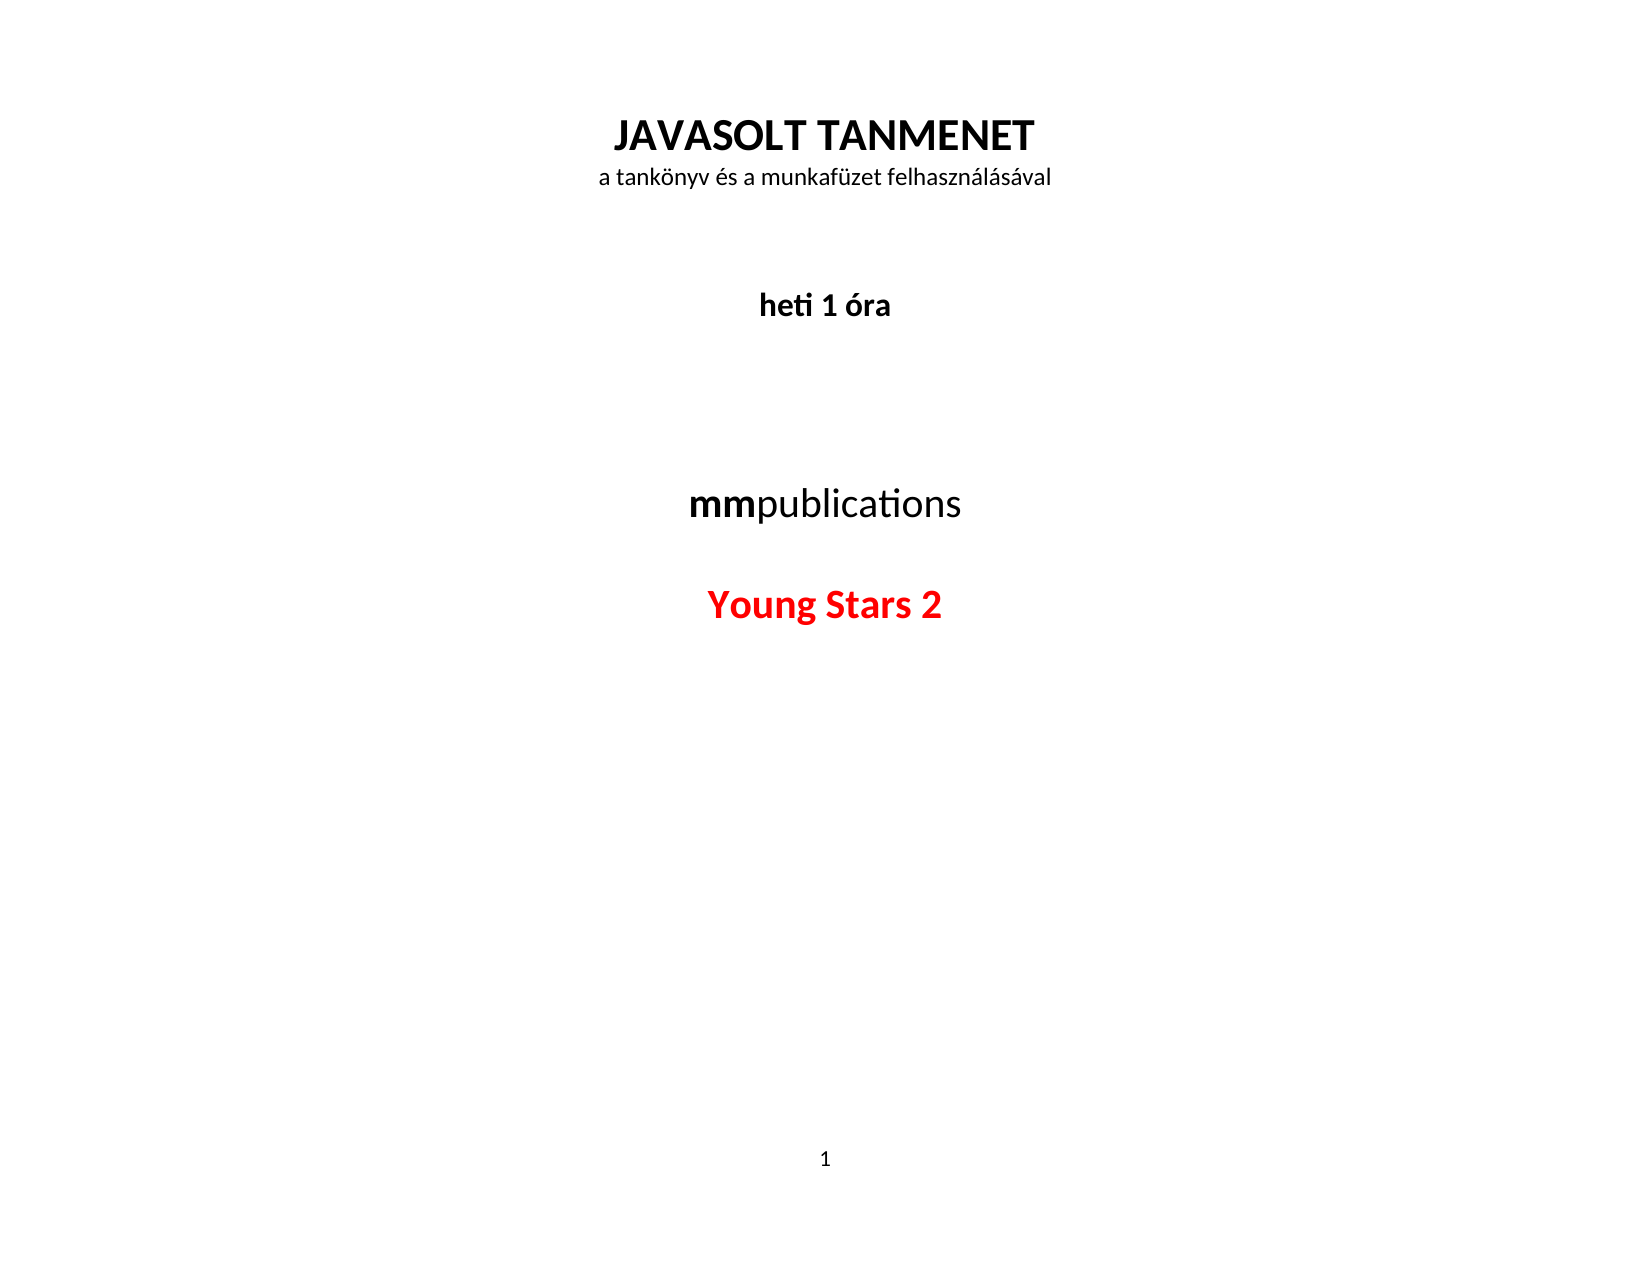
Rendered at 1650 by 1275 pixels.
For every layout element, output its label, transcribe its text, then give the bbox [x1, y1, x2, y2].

text mmpublications [75, 477, 1575, 528]
text JAVASOLT TANMENET [75, 106, 1575, 161]
text heti 1 óra [75, 283, 1575, 324]
text Young Stars 2 [75, 578, 1575, 629]
text a tankönyv és a munkafüzet felhasználásával [75, 161, 1575, 192]
